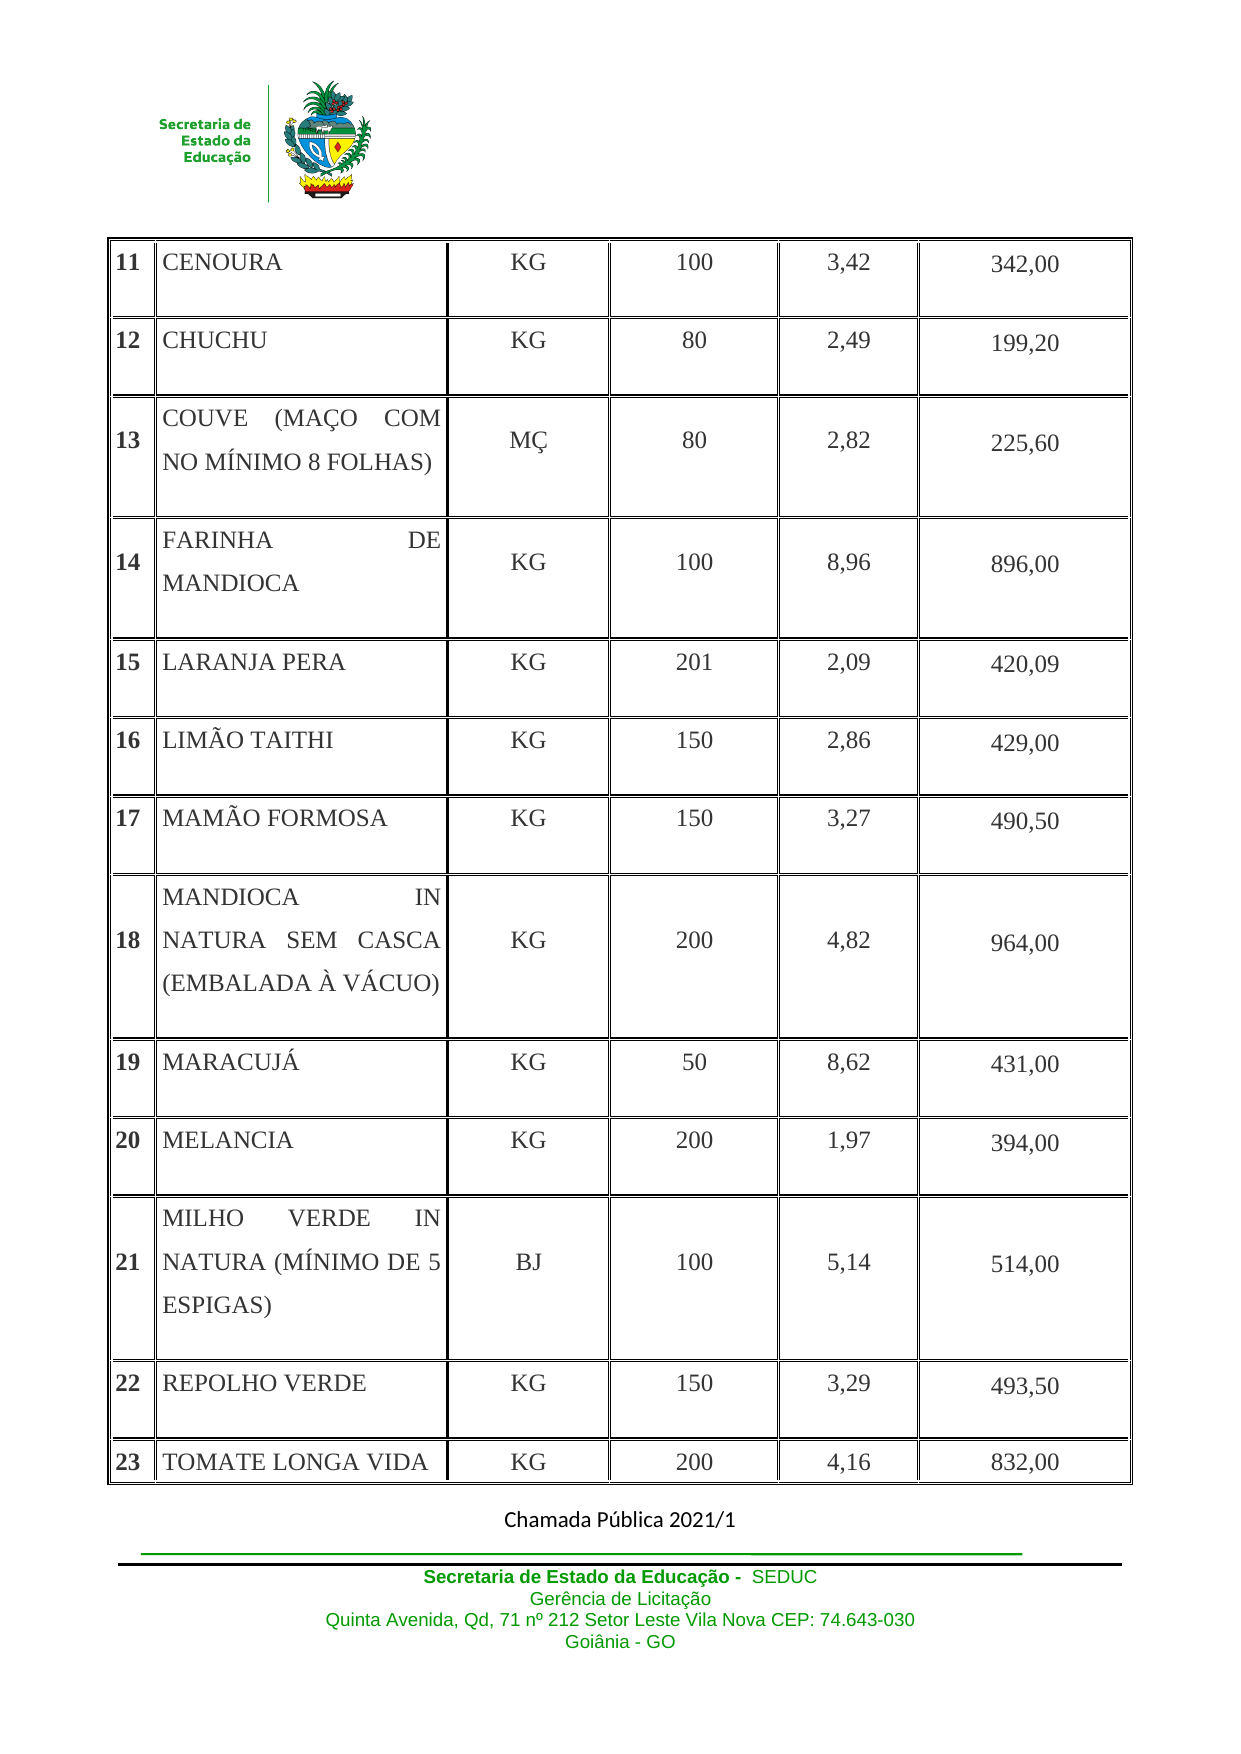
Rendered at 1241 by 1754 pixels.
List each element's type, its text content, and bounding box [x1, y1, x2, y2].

table_cell 3,42 [779, 241, 918, 316]
table_cell 20 [109, 1116, 156, 1194]
table_cell COUVE (MAÇO COM NO MÍNIMO 8 FOLHAS) [157, 398, 446, 516]
table_cell 5,14 [780, 1198, 917, 1359]
table_cell 2,49 [780, 319, 917, 394]
table_cell FARINHA DE MANDIOCA [157, 519, 446, 637]
table_cell LIMÃO TAITHI [157, 719, 446, 794]
table_cell 8,96 [780, 519, 917, 637]
table_cell MILHO VERDE IN NATURA (MÍNIMO DE 5 ESPIGAS) [157, 1198, 446, 1359]
table_cell 12 [109, 316, 156, 394]
table_cell 19 [111, 1037, 154, 1116]
table_cell 14 [109, 516, 156, 637]
table_cell KG [449, 876, 608, 1037]
table_cell 342,00 [919, 241, 1130, 316]
table_cell 200 [611, 876, 777, 1037]
table_cell 13 [111, 394, 154, 516]
table_cell 80 [611, 319, 777, 394]
table_cell 200 [611, 1119, 777, 1194]
table_cell 420,09 [920, 637, 1130, 716]
table_cell CENOURA [156, 241, 447, 316]
table_cell 2,86 [780, 719, 917, 794]
table_cell 431,00 [920, 1037, 1130, 1116]
table_cell MELANCIA [157, 1119, 446, 1194]
table_cell REPOLHO VERDE [157, 1362, 446, 1437]
table_cell 429,00 [919, 716, 1131, 794]
table_cell KG [449, 319, 608, 394]
table_cell 3,29 [780, 1362, 917, 1437]
table_cell 15 [111, 637, 154, 716]
table_cell 18 [111, 873, 154, 1037]
table_cell 514,00 [920, 1194, 1130, 1359]
table_cell 23 [111, 1437, 156, 1482]
picture [118, 73, 412, 210]
table_cell 80 [611, 398, 777, 516]
table_cell 150 [611, 1362, 777, 1437]
table_cell 17 [111, 794, 154, 872]
table_cell 22 [109, 1359, 156, 1437]
table_cell 4,16 [779, 1441, 918, 1482]
table_cell 150 [611, 798, 777, 872]
table_cell MÇ [449, 398, 608, 516]
table_cell 3,27 [780, 798, 917, 872]
table_cell 2,82 [780, 398, 917, 516]
table_cell 493,50 [919, 1359, 1131, 1437]
table_cell 100 [611, 1198, 777, 1359]
table_cell KG [449, 1041, 608, 1116]
table_cell KG [449, 719, 608, 794]
table_cell 1,97 [780, 1119, 917, 1194]
table_cell 21 [111, 1194, 154, 1359]
table_cell 50 [611, 1041, 777, 1116]
table_cell KG [449, 798, 608, 872]
table_cell 394,00 [919, 1116, 1131, 1194]
table_cell 964,00 [920, 873, 1130, 1037]
table_cell 225,60 [920, 394, 1130, 516]
table_cell 2,09 [780, 641, 917, 716]
table_cell MARACUJÁ [157, 1041, 446, 1116]
table_cell MANDIOCA IN NATURA SEM CASCA (EMBALADA À VÁCUO) [157, 876, 446, 1037]
table_cell KG [449, 519, 608, 637]
table_cell KG [447, 241, 610, 316]
table_cell BJ [449, 1198, 608, 1359]
table_cell TOMATE LONGA VIDA [156, 1441, 447, 1482]
table_cell 199,20 [919, 316, 1131, 394]
table_cell 100 [611, 519, 777, 637]
table_cell 896,00 [919, 516, 1131, 637]
table_cell 100 [610, 241, 779, 316]
table_cell 200 [610, 1441, 779, 1482]
table_cell LARANJA PERA [157, 641, 446, 716]
table_cell 201 [611, 641, 777, 716]
table_cell 4,82 [780, 876, 917, 1037]
table_cell KG [449, 1119, 608, 1194]
table_cell 832,00 [919, 1437, 1130, 1482]
table_cell KG [449, 641, 608, 716]
table_cell CHUCHU [157, 319, 446, 394]
table_cell MAMÃO FORMOSA [157, 798, 446, 872]
table_cell 150 [611, 719, 777, 794]
table_cell 490,50 [920, 794, 1130, 872]
table_cell 16 [109, 716, 156, 794]
table_cell KG [449, 1362, 608, 1437]
table_cell KG [447, 1441, 610, 1482]
table_cell 11 [111, 241, 156, 316]
table_cell 8,62 [780, 1041, 917, 1116]
